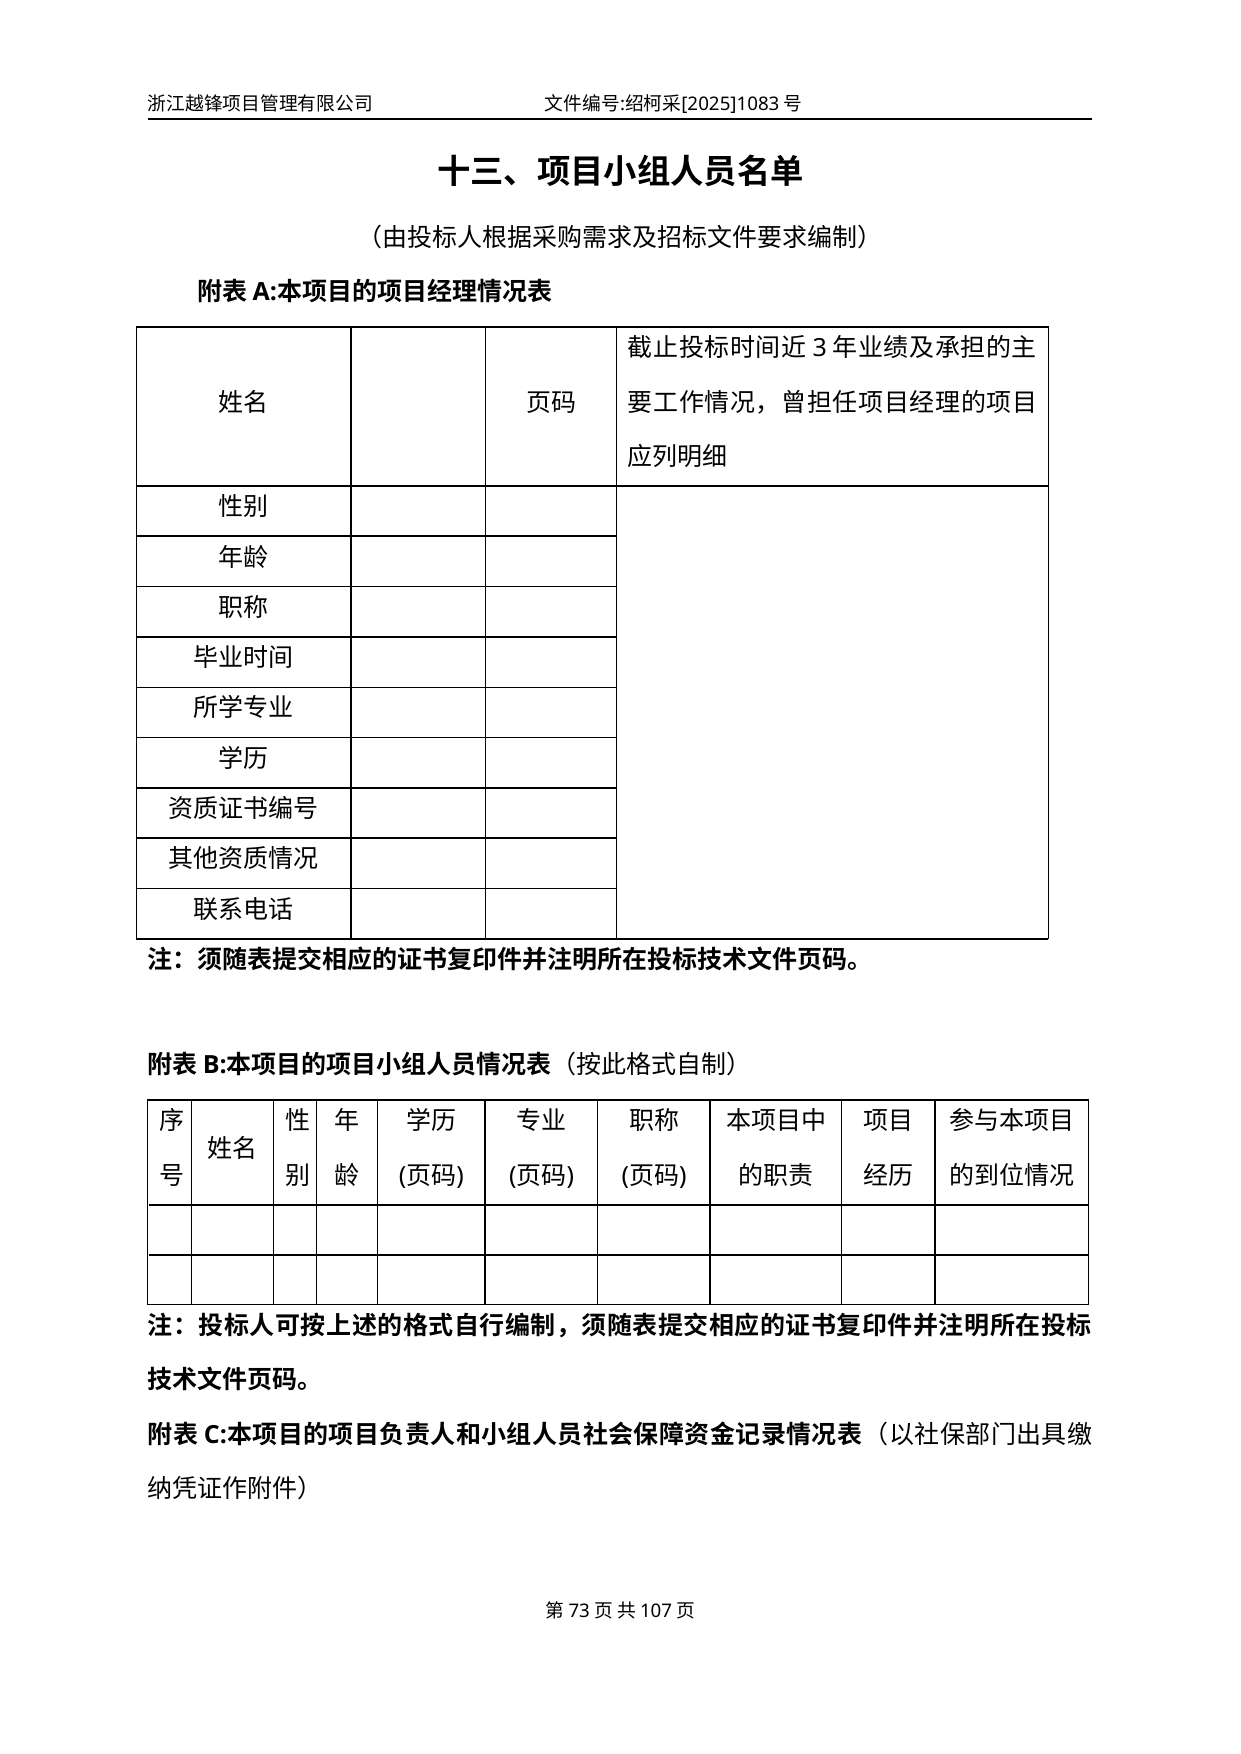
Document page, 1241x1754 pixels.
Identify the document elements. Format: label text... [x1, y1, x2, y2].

table_header [352, 328, 485, 485]
table_cell 其他资质情况 [137, 839, 350, 888]
table_header 年龄 [317, 1101, 377, 1204]
table_cell [352, 789, 485, 837]
table_cell 联系电话 [137, 889, 350, 938]
table_cell [486, 537, 616, 586]
table_cell [486, 738, 616, 787]
text （由投标人根据采购需求及招标文件要求编制） [148, 217, 1092, 253]
table_header 截止投标时间近3年业绩及承担的主要工作情况，曾担任项目经理的项目应列明细 [617, 328, 1048, 485]
table_cell [486, 688, 616, 737]
table_cell 年龄 [137, 537, 350, 586]
table_cell [598, 1256, 709, 1304]
table_cell [617, 487, 1048, 938]
table_cell 毕业时间 [137, 638, 350, 686]
table_header 性别 [274, 1101, 316, 1204]
table_header 项目经历 [842, 1101, 934, 1204]
table_cell [486, 789, 616, 837]
table_cell [192, 1256, 273, 1304]
table_cell [352, 487, 485, 535]
table_cell [486, 889, 616, 938]
table_cell [352, 839, 485, 888]
table_cell [842, 1206, 934, 1254]
table_cell [192, 1206, 273, 1254]
table_cell [486, 1256, 597, 1304]
text 十三、项目小组人员名单 [148, 145, 1092, 193]
table_cell [317, 1256, 377, 1304]
table_cell [352, 537, 485, 586]
text 注：投标人可按上述的格式自行编制，须随表提交相应的证书复印件并注明所在投标技术文件页码。 [148, 1305, 1092, 1396]
table_cell [352, 638, 485, 686]
table_cell [274, 1256, 316, 1304]
table_cell [486, 587, 616, 636]
text 附表A:本项目的项目经理情况表 [148, 272, 1092, 308]
table_cell [711, 1256, 841, 1304]
table_header 学历 (页码) [378, 1101, 484, 1204]
table_cell [486, 1206, 597, 1254]
table_cell [274, 1206, 316, 1254]
table_cell [486, 638, 616, 686]
table_cell [842, 1256, 934, 1304]
table_cell [936, 1256, 1088, 1304]
table_cell [486, 487, 616, 535]
table_cell [352, 889, 485, 938]
table_cell [148, 1205, 191, 1254]
table_cell [378, 1256, 484, 1304]
table_cell [352, 688, 485, 737]
table_cell [486, 839, 616, 888]
table_cell 资质证书编号 [137, 789, 350, 837]
table_cell [378, 1206, 484, 1254]
table_header 页码 [486, 328, 616, 485]
table_cell 性别 [137, 487, 350, 535]
table_cell [317, 1206, 377, 1254]
text 附表C:本项目的项目负责人和小组人员社会保障资金记录情况表（以社保部门出具缴纳凭证作附件） [148, 1414, 1092, 1505]
table_cell [352, 587, 485, 636]
text 附表B:本项目的项目小组人员情况表（按此格式自制） [148, 1045, 1092, 1081]
table_header 本项目中的职责 [711, 1101, 841, 1204]
table_header 序号 [148, 1101, 191, 1204]
table_header 专业 (页码) [486, 1101, 597, 1204]
table_cell [148, 1255, 191, 1304]
table_cell 所学专业 [137, 688, 350, 737]
table_header 参与本项目的到位情况 [936, 1101, 1088, 1204]
table_cell 学历 [137, 738, 350, 787]
table_header 职称 (页码) [598, 1101, 709, 1204]
table_header 姓名 [192, 1101, 273, 1204]
table_cell 职称 [137, 587, 350, 636]
table_cell [352, 738, 485, 787]
table_cell [936, 1206, 1088, 1254]
table_cell [711, 1206, 841, 1254]
text 注：须随表提交相应的证书复印件并注明所在投标技术文件页码。 [148, 939, 1092, 976]
table_cell [598, 1206, 709, 1254]
table_header 姓名 [137, 328, 350, 485]
